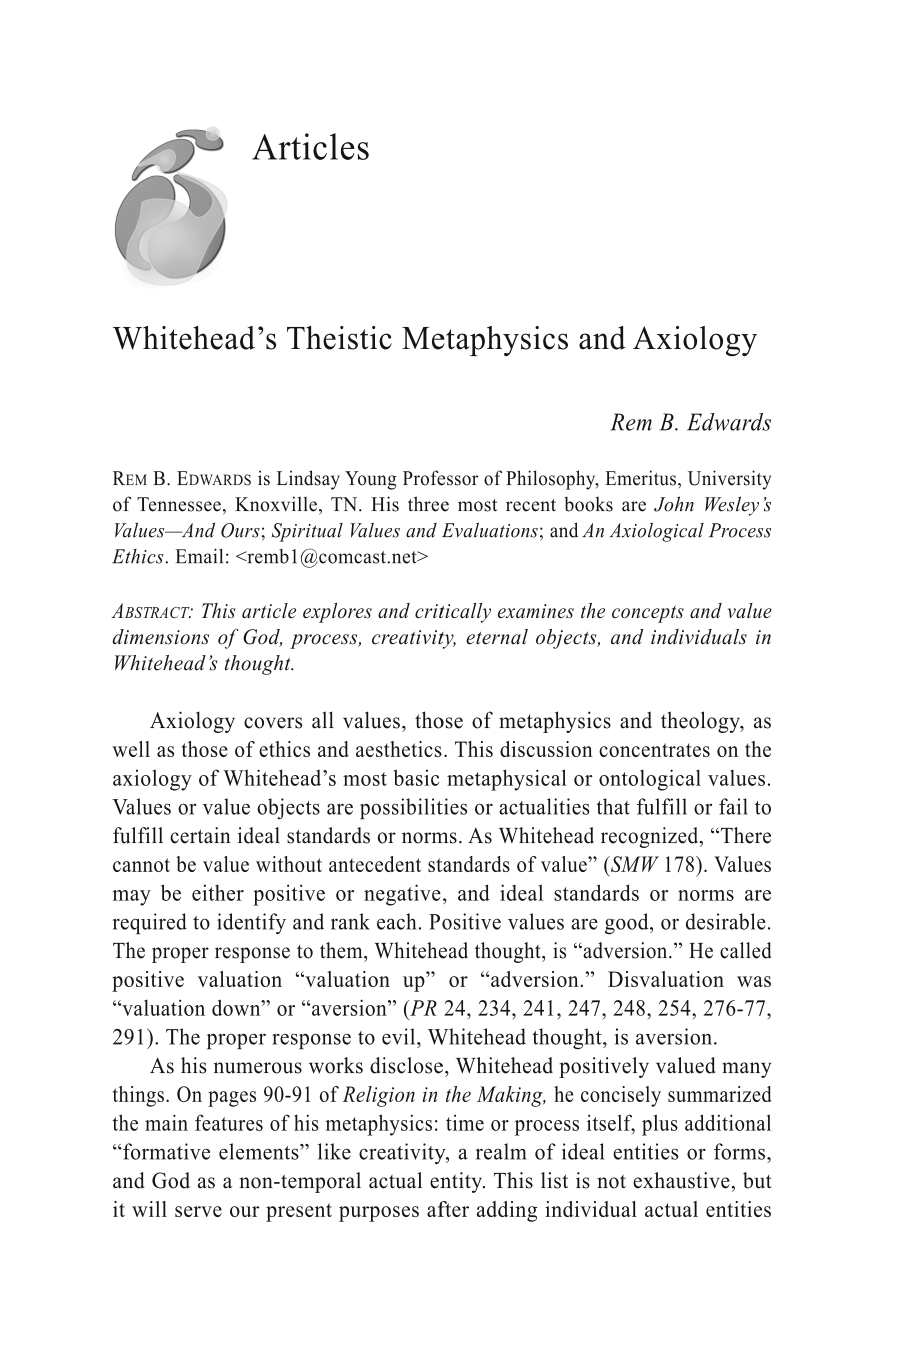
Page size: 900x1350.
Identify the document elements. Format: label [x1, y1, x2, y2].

picture [110, 121, 772, 1229]
